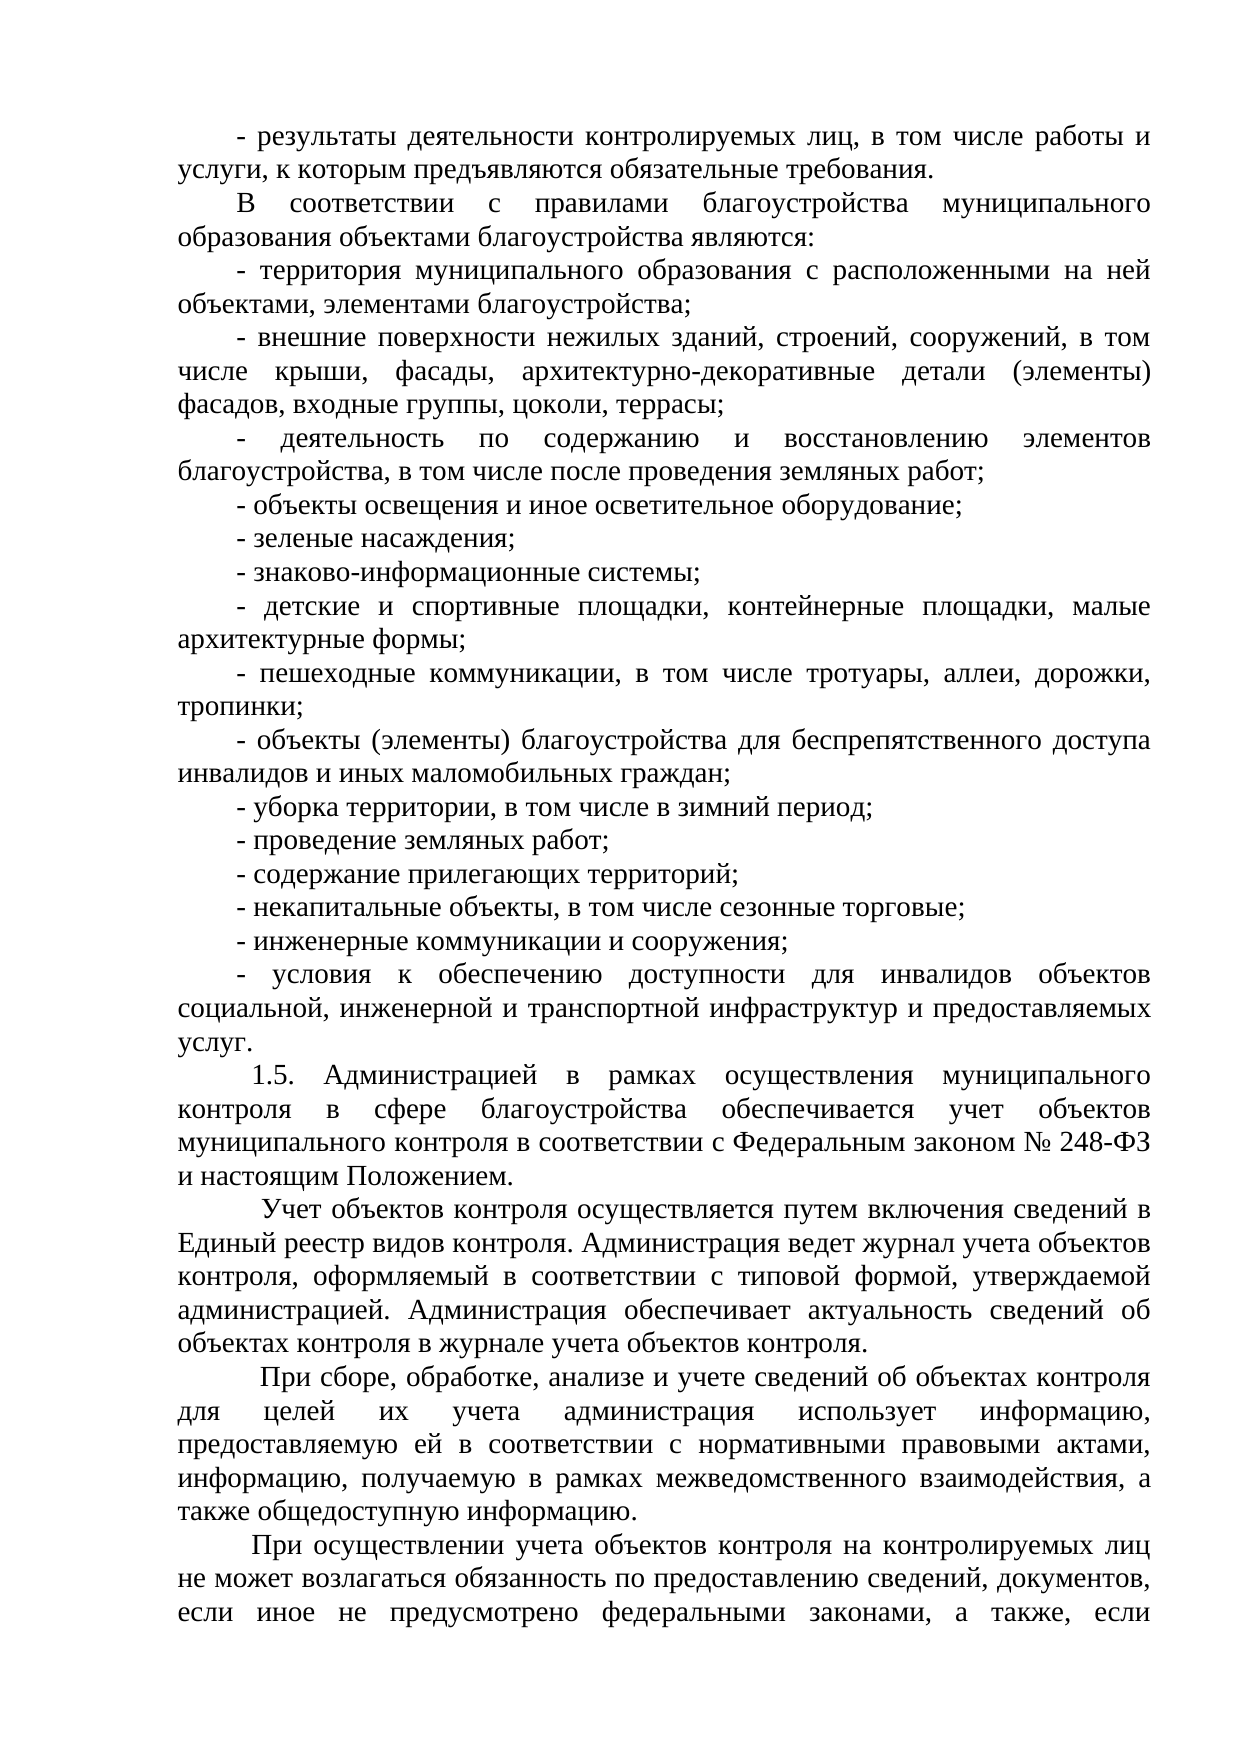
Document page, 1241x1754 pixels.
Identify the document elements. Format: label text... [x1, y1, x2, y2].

text - уборка территории, в том числе в зимний период; [177, 789, 1152, 822]
text - территория муниципального образования с расположенными на ней объектами, элементами благоустройства; [177, 252, 1152, 319]
text - некапитальные объекты, в том числе сезонные торговые; [177, 889, 1152, 923]
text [177, 1527, 1152, 1627]
text - знаково-информационные системы; [177, 554, 1152, 588]
text - объекты освещения и иное осветительное оборудование; [177, 487, 1152, 521]
text - объекты (элементы) благоустройства для беспрепятственного доступа инвалидов и иных маломобильных граждан; [177, 722, 1152, 789]
text - результаты деятельности контролируемых лиц, в том числе работы и услуги, к которым предъявляются обязательные требования. [177, 118, 1152, 185]
text 1.5. Администрацией в рамках осуществления муниципального контроля в сфере благоустройства обеспечивается учет объектов муниципального контроля в соответствии с Федеральным законом № 248-ФЗ и настоящим Положением. [177, 1057, 1152, 1191]
text - содержание прилегающих территорий; [177, 856, 1152, 889]
text - деятельность по содержанию и восстановлению элементов благоустройства, в том числе после проведения земляных работ; [177, 420, 1152, 487]
text - зеленые насаждения; [177, 521, 1152, 554]
text - пешеходные коммуникации, в том числе тротуары, аллеи, дорожки, тропинки; [177, 655, 1152, 722]
text - инженерные коммуникации и сооружения; [177, 923, 1152, 957]
text - условия к обеспечению доступности для инвалидов объектов социальной, инженерной и транспортной инфраструктур и предоставляемых услуг. [177, 957, 1152, 1057]
text - проведение земляных работ; [177, 822, 1152, 856]
text - детские и спортивные площадки, контейнерные площадки, малые архитектурные формы; [177, 588, 1152, 655]
text Учет объектов контроля осуществляется путем включения сведений в Единый реестр видов контроля. Администрация ведет журнал учета объектов контроля, оформляемый в соответствии с типовой формой, утверждаемой администрацией. Администрация обеспечивает актуальность сведений об объектах контроля в журнале учета объектов контроля. [177, 1191, 1152, 1359]
text В соответствии с правилами благоустройства муниципального образования объектами благоустройства являются: [177, 185, 1152, 252]
text - внешние поверхности нежилых зданий, строений, сооружений, в том числе крыши, фасады, архитектурно-декоративные детали (элементы) фасадов, входные группы, цоколи, террасы; [177, 319, 1152, 420]
text При сборе, обработке, анализе и учете сведений об объектах контроля для целей их учета администрация использует информацию, предоставляемую ей в соответствии с нормативными правовыми актами, информацию, получаемую в рамках межведомственного взаимодействия, а также общедоступную информацию. [177, 1359, 1152, 1527]
